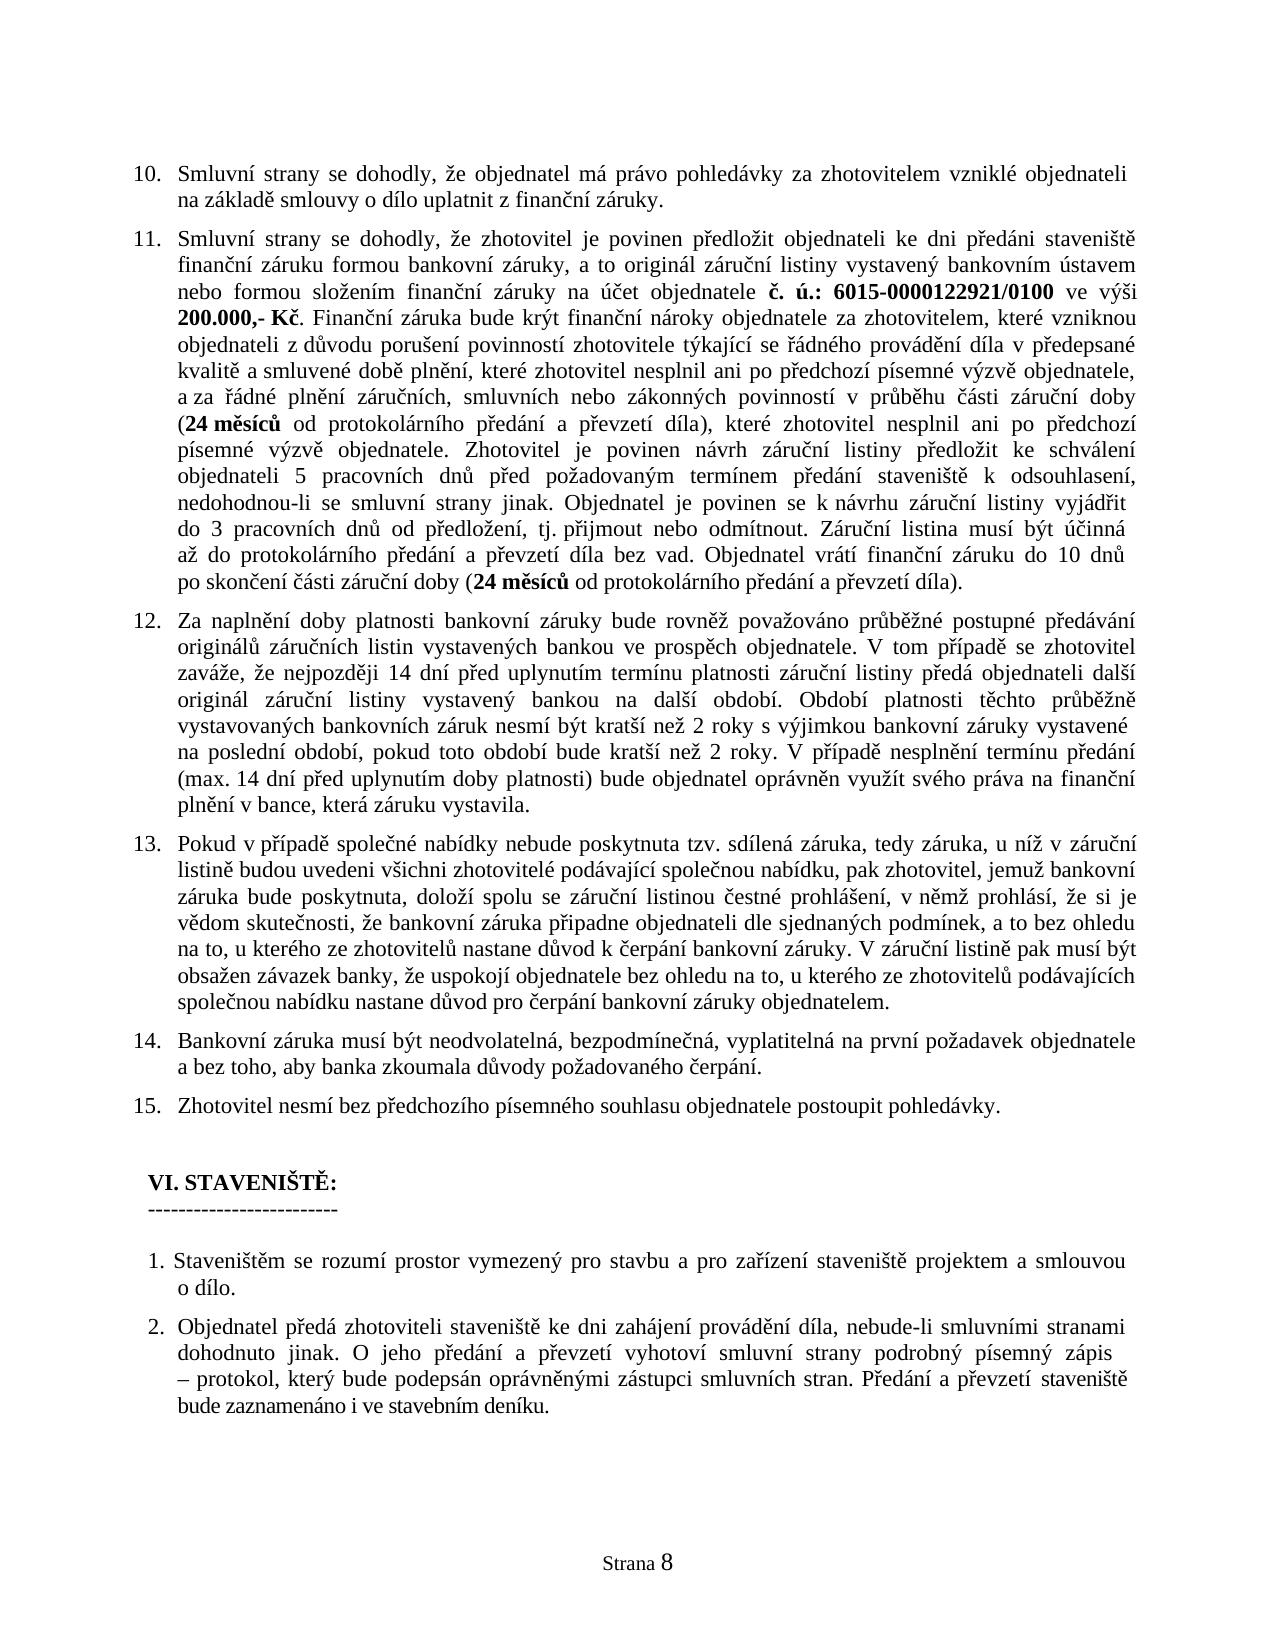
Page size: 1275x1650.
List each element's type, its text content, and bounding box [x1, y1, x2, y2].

list Pokud v případě společné nabídky nebude poskytnuta tzv. sdílená záruka, tedy záruka, u níž v záruční listině budou uvedeni všichni zhotovitelé podávající společnou nabídku, pak zhotovitel, jemuž bankovní záruka bude poskytnuta, doloží spolu se záruční listinou čestné prohlášení, v němž prohlásí, že si je vědom skutečnosti, že bankovní záruka připadne objednateli dle sjednaných podmínek, a to bez ohledu na to, u kterého ze zhotovitelů nastane důvod k čerpání bankovní záruky. V záruční listině pak musí být obsažen závazek banky, že uspokojí objednatele bez ohledu na to, u kterého ze zhotovitelů podávajících společnou nabídku nastane důvod pro čerpání bankovní záruky objednatelem. [133, 830, 1137, 1014]
list Zhotovitel nesmí bez předchozího písemného souhlasu objednatele postoupit pohledávky. [133, 1092, 1137, 1118]
list Bankovní záruka musí být neodvolatelná, bezpodmínečná, vyplatitelná na první požadavek objednatele a bez toho, aby banka zkoumala důvody požadovaného čerpání. [133, 1027, 1137, 1080]
text ------------------------- [148, 1195, 1137, 1221]
text 1. Staveništěm se rozumí prostor vymezený pro stavbu a pro zařízení staveniště projektem a smlouvou o dílo. [148, 1248, 1127, 1300]
list Smluvní strany se dohodly, že zhotovitel je povinen předložit objednateli ke dni předáni staveniště finanční záruku formou bankovní záruky, a to originál záruční listiny vystavený bankovním ústavem nebo formou složením finanční záruky na účet objednatele č. ú.: 6015-0000122921/0100 ve výši 200.000,- Kč. Finanční záruka bude krýt finanční nároky objednatele za zhotovitelem, které vzniknou objednateli z důvodu porušení povinností zhotovitele týkající se řádného provádění díla v předepsané kvalitě a smluvené době plnění, které zhotovitel nesplnil ani po předchozí písemné výzvě objednatele, a za řádné plnění záručních, smluvních nebo zákonných povinností v průběhu části záruční doby (24 měsíců od protokolárního předání a převzetí díla), které zhotovitel nesplnil ani po předchozí písemné výzvě objednatele. Zhotovitel je povinen návrh záruční listiny předložit ke schválení objednateli 5 pracovních dnů před požadovaným termínem předání staveniště k odsouhlasení, nedohodnou-li se smluvní strany jinak. Objednatel je povinen se k návrhu záruční listiny vyjádřit do 3 pracovních dnů od předložení, tj. přijmout nebo odmítnout. Záruční listina musí být účinná až do protokolárního předání a převzetí díla bez vad. Objednatel vrátí finanční záruku do 10 dnů po skončení části záruční doby (24 měsíců od protokolárního předání a převzetí díla). [133, 225, 1137, 594]
text VI. STAVENIŠTĚ: [148, 1168, 1137, 1195]
list Smluvní strany se dohodly, že objednatel má právo pohledávky za zhotovitelem vzniklé objednateli na základě smlouvy o dílo uplatnit z finanční záruky. [133, 160, 1137, 213]
list Objednatel předá zhotoviteli staveniště ke dni zahájení provádění díla, nebude-li smluvními stranami dohodnuto jinak. O jeho předání a převzetí vyhotoví smluvní strany podrobný písemný zápis – protokol, který bude podepsán oprávněnými zástupci smluvních stran. Předání a převzetí staveniště bude zaznamenáno i ve stavebním deníku. [148, 1313, 1127, 1418]
list Za naplnění doby platnosti bankovní záruky bude rovněž považováno průběžné postupné předávání originálů záručních listin vystavených bankou ve prospěch objednatele. V tom případě se zhotovitel zaváže, že nejpozději 14 dní před uplynutím termínu platnosti záruční listiny předá objednateli další originál záruční listiny vystavený bankou na další období. Období platnosti těchto průběžně vystavovaných bankovních záruk nesmí být kratší než 2 roky s výjimkou bankovní záruky vystavené na poslední období, pokud toto období bude kratší než 2 roky. V případě nesplnění termínu předání (max. 14 dní před uplynutím doby platnosti) bude objednatel oprávněn využít svého práva na finanční plnění v bance, která záruku vystavila. [133, 607, 1137, 817]
